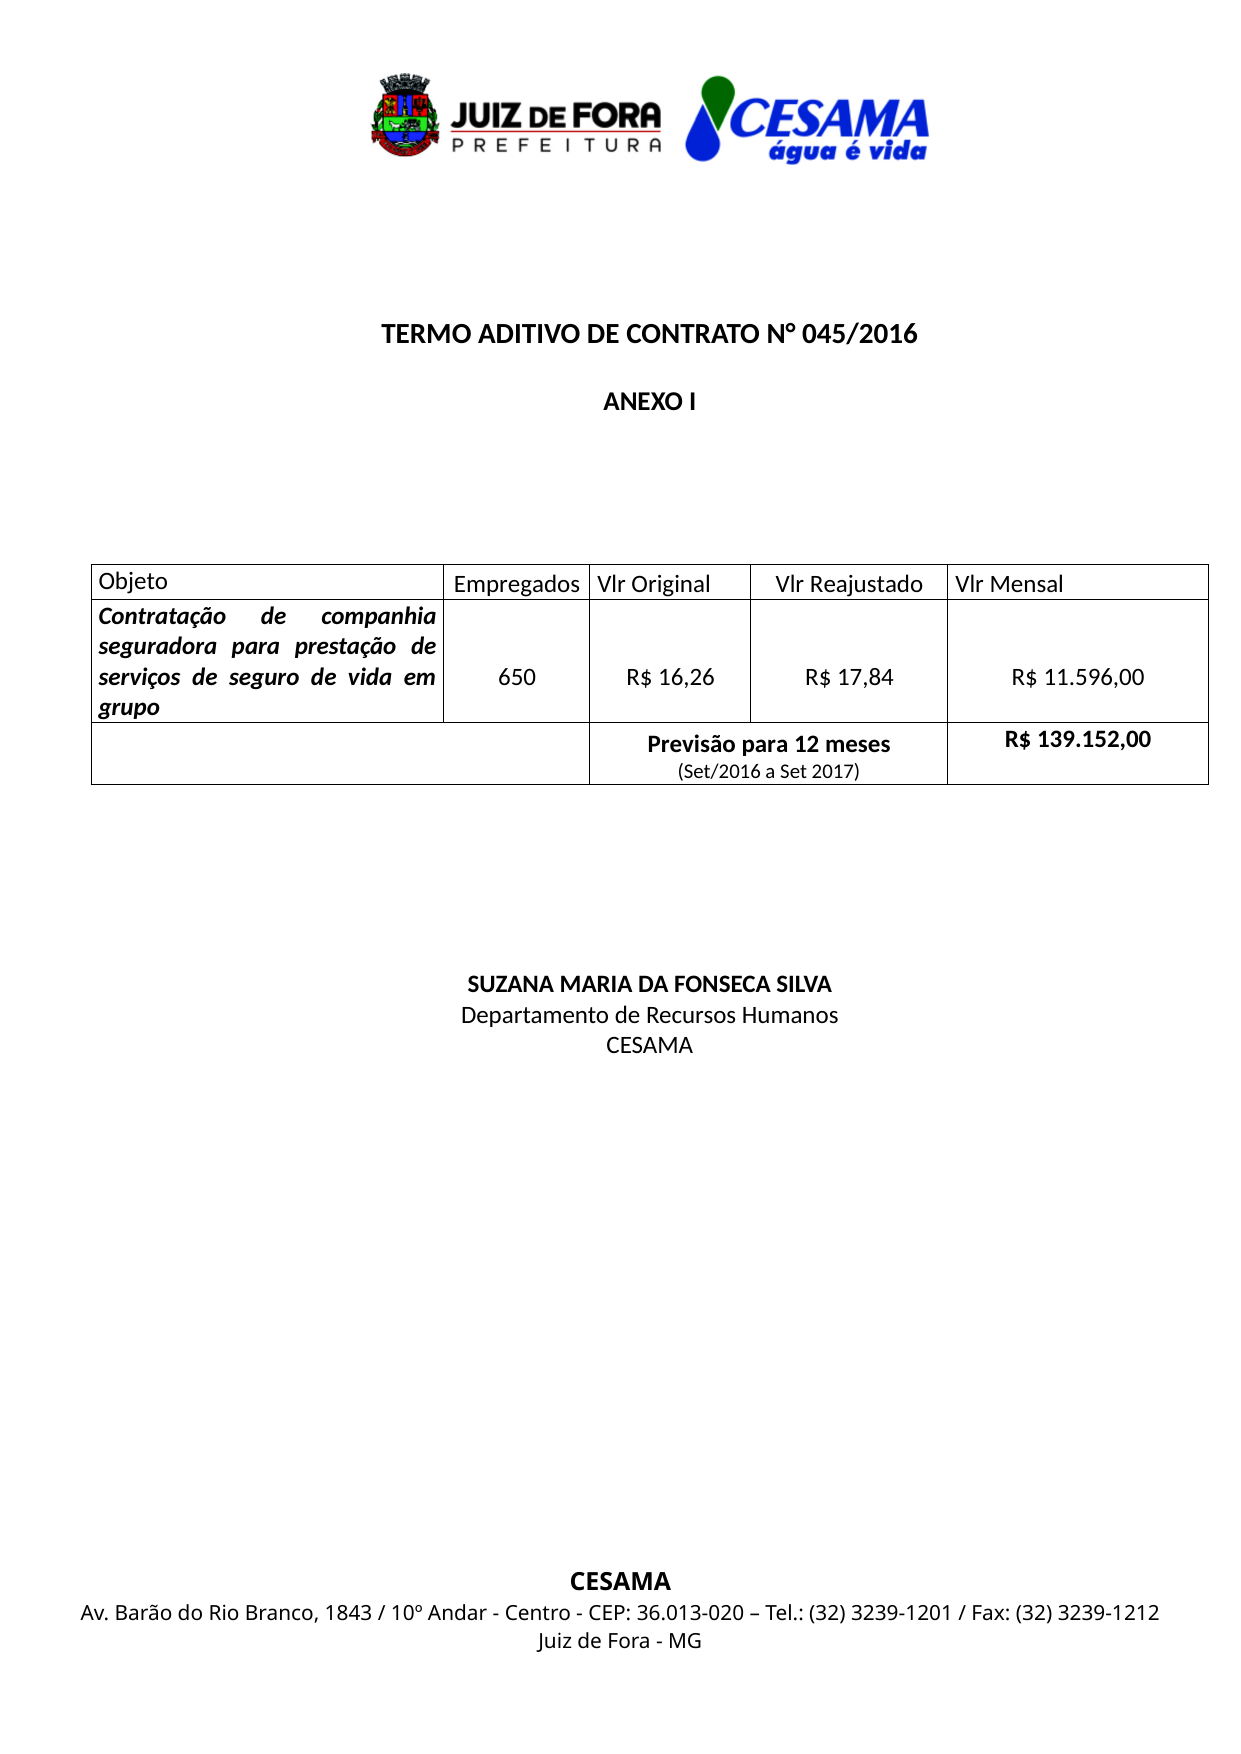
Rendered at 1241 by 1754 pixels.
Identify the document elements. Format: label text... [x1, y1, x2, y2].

text SUZANA MARIA DA FONSECA SILVA [177, 968, 1122, 999]
subtitle TERMO ADITIVO DE CONTRATO N° 045/2016 [177, 315, 1122, 351]
table_header Vlr Reajustado [751, 565, 947, 599]
table_cell R$ 139.152,00 [948, 723, 1208, 784]
table_cell R$ 17,84 [751, 600, 947, 722]
table_header Empregados [444, 565, 589, 599]
picture [370, 73, 930, 165]
table_cell 650 [444, 600, 589, 722]
table_cell R$ 16,26 [590, 600, 750, 722]
table_cell Contratação de companhia seguradora para prestação de serviços de seguro de vida em grupo [92, 600, 443, 722]
subtitle ANEXO I [177, 384, 1122, 417]
text Departamento de Recursos Humanos [177, 999, 1122, 1029]
table_cell R$ 11.596,00 [948, 600, 1208, 722]
table_cell Previsão para 12 meses (Set/2016 a Set 2017) [590, 723, 947, 784]
table_header Vlr Mensal [948, 565, 1208, 599]
table_header Vlr Original [590, 565, 750, 599]
text CESAMA [177, 1029, 1122, 1060]
table_header Objeto [92, 565, 443, 599]
table_cell [92, 723, 589, 784]
